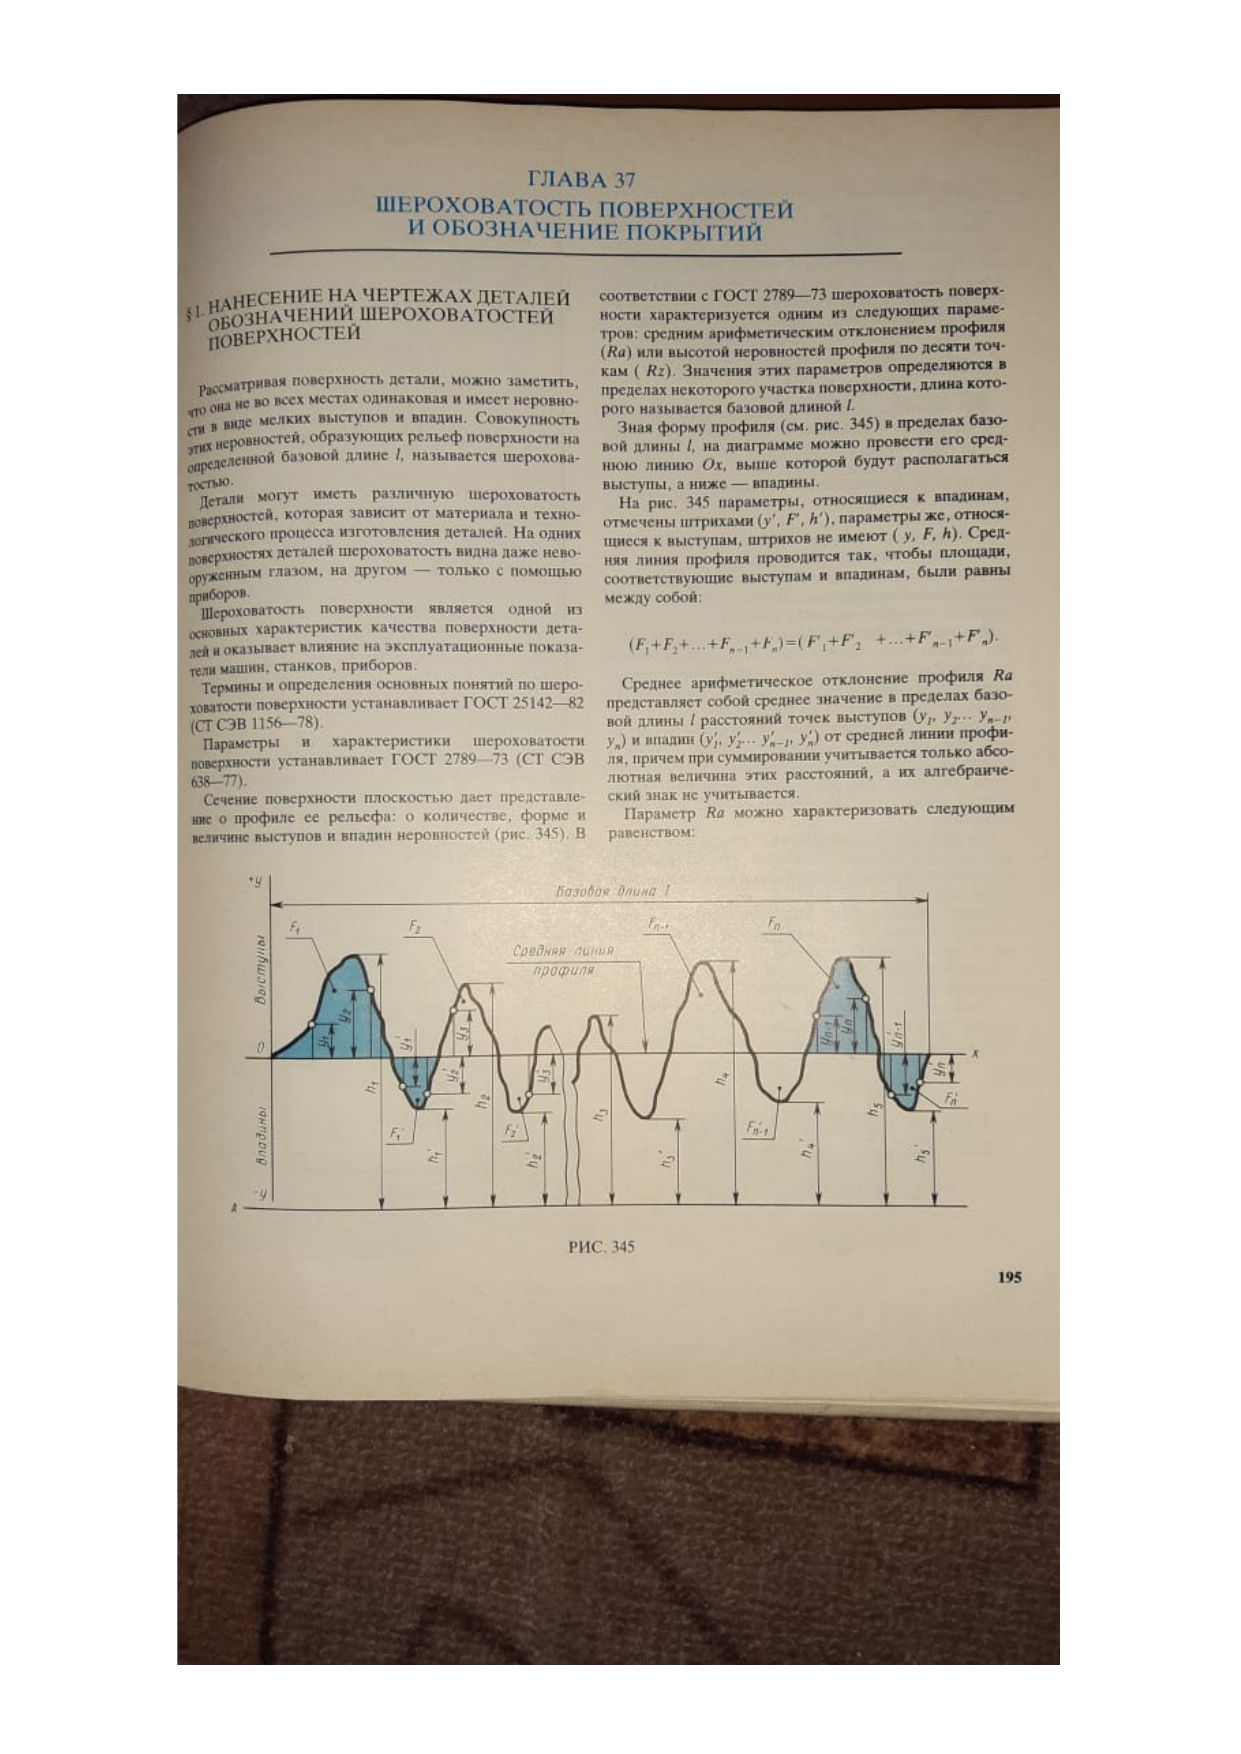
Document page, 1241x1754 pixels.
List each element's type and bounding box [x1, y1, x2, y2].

picture [177, 94, 1060, 1665]
